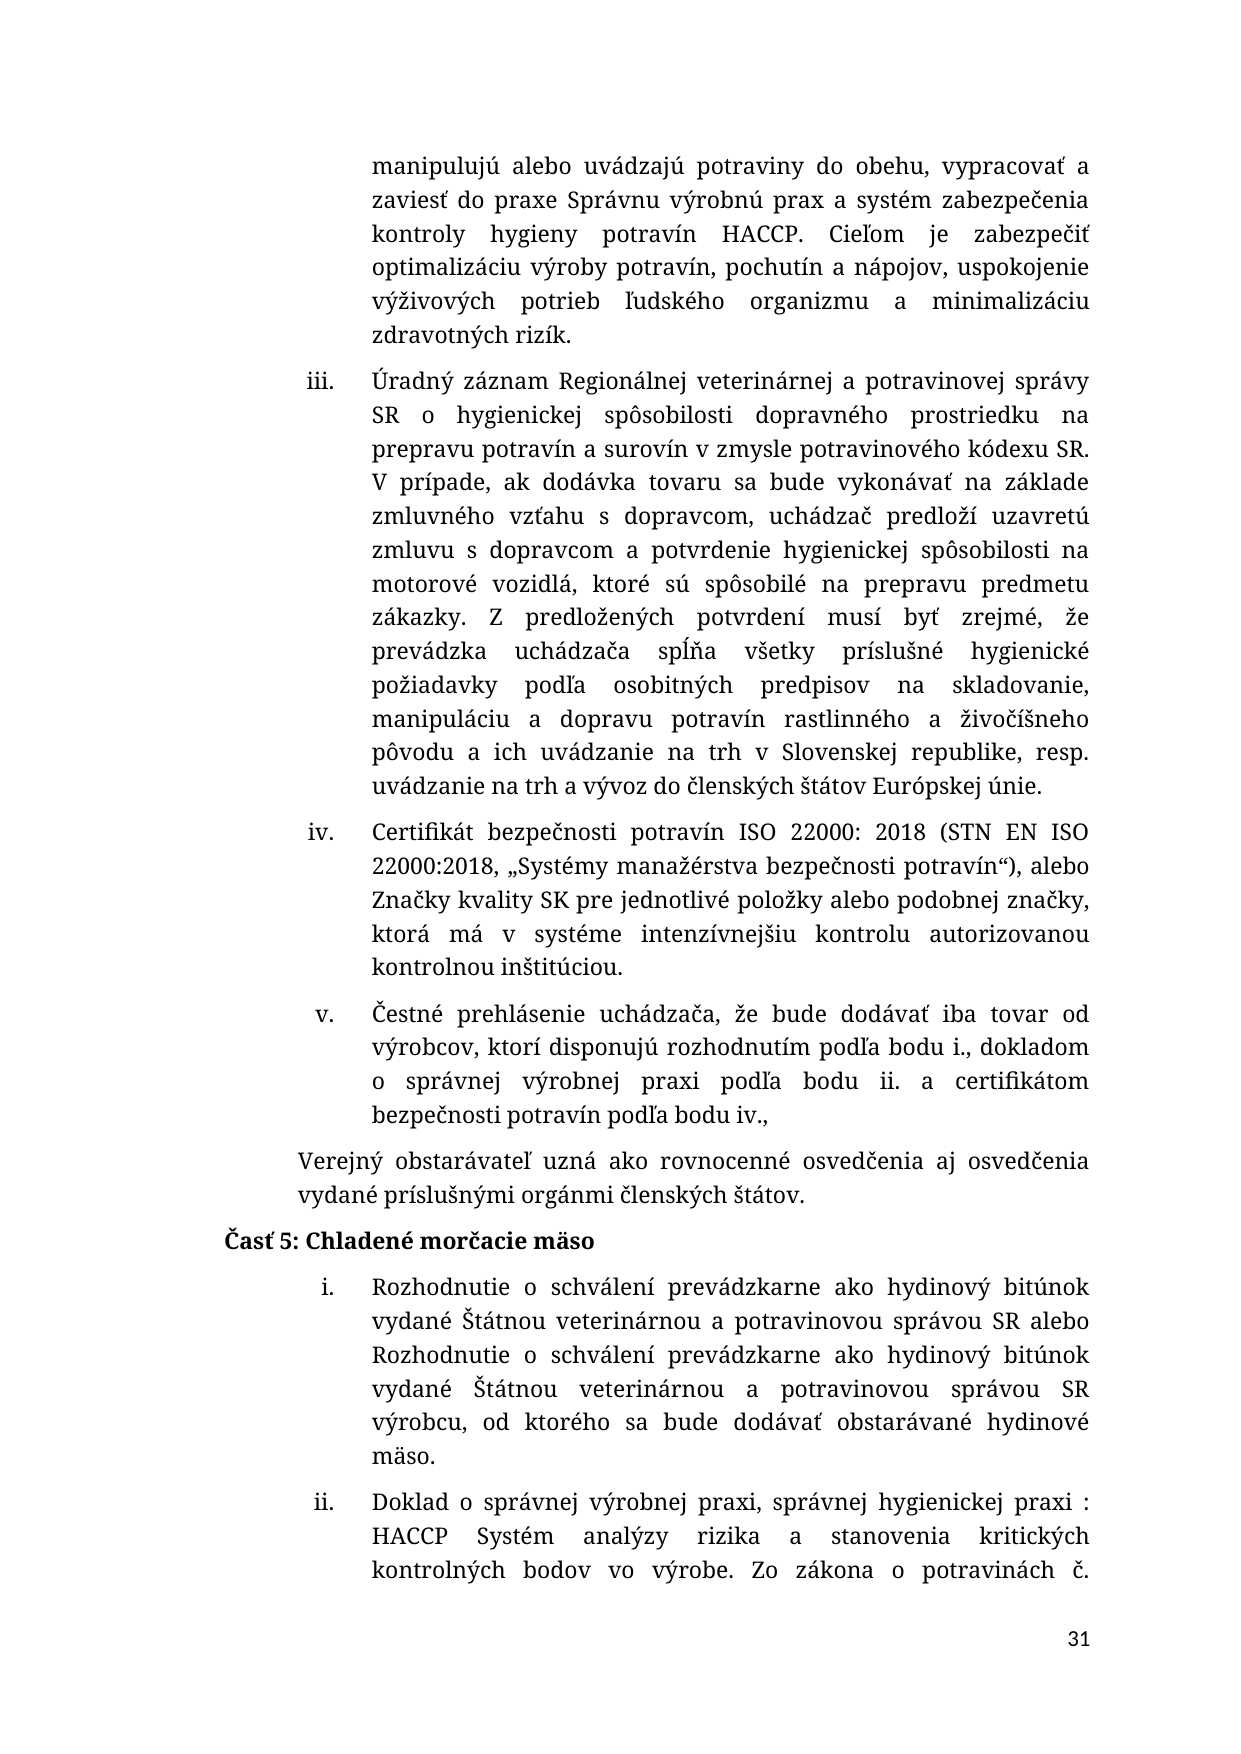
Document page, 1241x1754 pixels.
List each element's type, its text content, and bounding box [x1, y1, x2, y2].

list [334, 1486, 1090, 1585]
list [334, 150, 1090, 350]
list Časť 5: Chladené morčacie mäso [224, 1225, 1090, 1256]
list Úradný záznam Regionálnej veterinárnej a potravinovej správy SR o hygienickej spôsobilosti dopravného prostriedku na prepravu potravín a surovín v zmysle potravinového kódexu SR. V prípade, ak dodávka tovaru sa bude vykonávať na základe zmluvného vzťahu s dopravcom, uchádzač predloží uzavretú zmluvu s dopravcom a potvrdenie hygienickej spôsobilosti na motorové vozidlá, ktoré sú spôsobilé na prepravu predmetu zákazky. Z predložených potvrdení musí byť zrejmé, že prevádzka uchádzača spĺňa všetky príslušné hygienické požiadavky podľa osobitných predpisov na skladovanie, manipuláciu a dopravu potravín rastlinného a živočíšneho pôvodu a ich uvádzanie na trh v Slovenskej republike, resp. uvádzanie na trh a vývoz do členských štátov Európskej únie. [334, 365, 1090, 801]
list Čestné prehlásenie uchádzača, že bude dodávať iba tovar od výrobcov, ktorí disponujú rozhodnutím podľa bodu i., dokladom o správnej výrobnej praxi podľa bodu ii. a certifikátom bezpečnosti potravín podľa bodu iv., [334, 997, 1090, 1130]
list Rozhodnutie o schválení prevádzkarne ako hydinový bitúnok vydané Štátnou veterinárnou a potravinovou správou SR alebo Rozhodnutie o schválení prevádzkarne ako hydinový bitúnok vydané Štátnou veterinárnou a potravinovou správou SR výrobcu, od ktorého sa bude dodávať obstarávané hydinové mäso. [334, 1271, 1090, 1471]
list Verejný obstarávateľ uzná ako rovnocenné osvedčenia aj osvedčenia vydané príslušnými orgánmi členských štátov. [298, 1145, 1090, 1210]
list Certifikát bezpečnosti potravín ISO 22000: 2018 (STN EN ISO 22000:2018, „Systémy manažérstva bezpečnosti potravín“), alebo Značky kvality SK pre jednotlivé položky alebo podobnej značky, ktorá má v systéme intenzívnejšiu kontrolu autorizovanou kontrolnou inštitúciou. [334, 816, 1090, 982]
